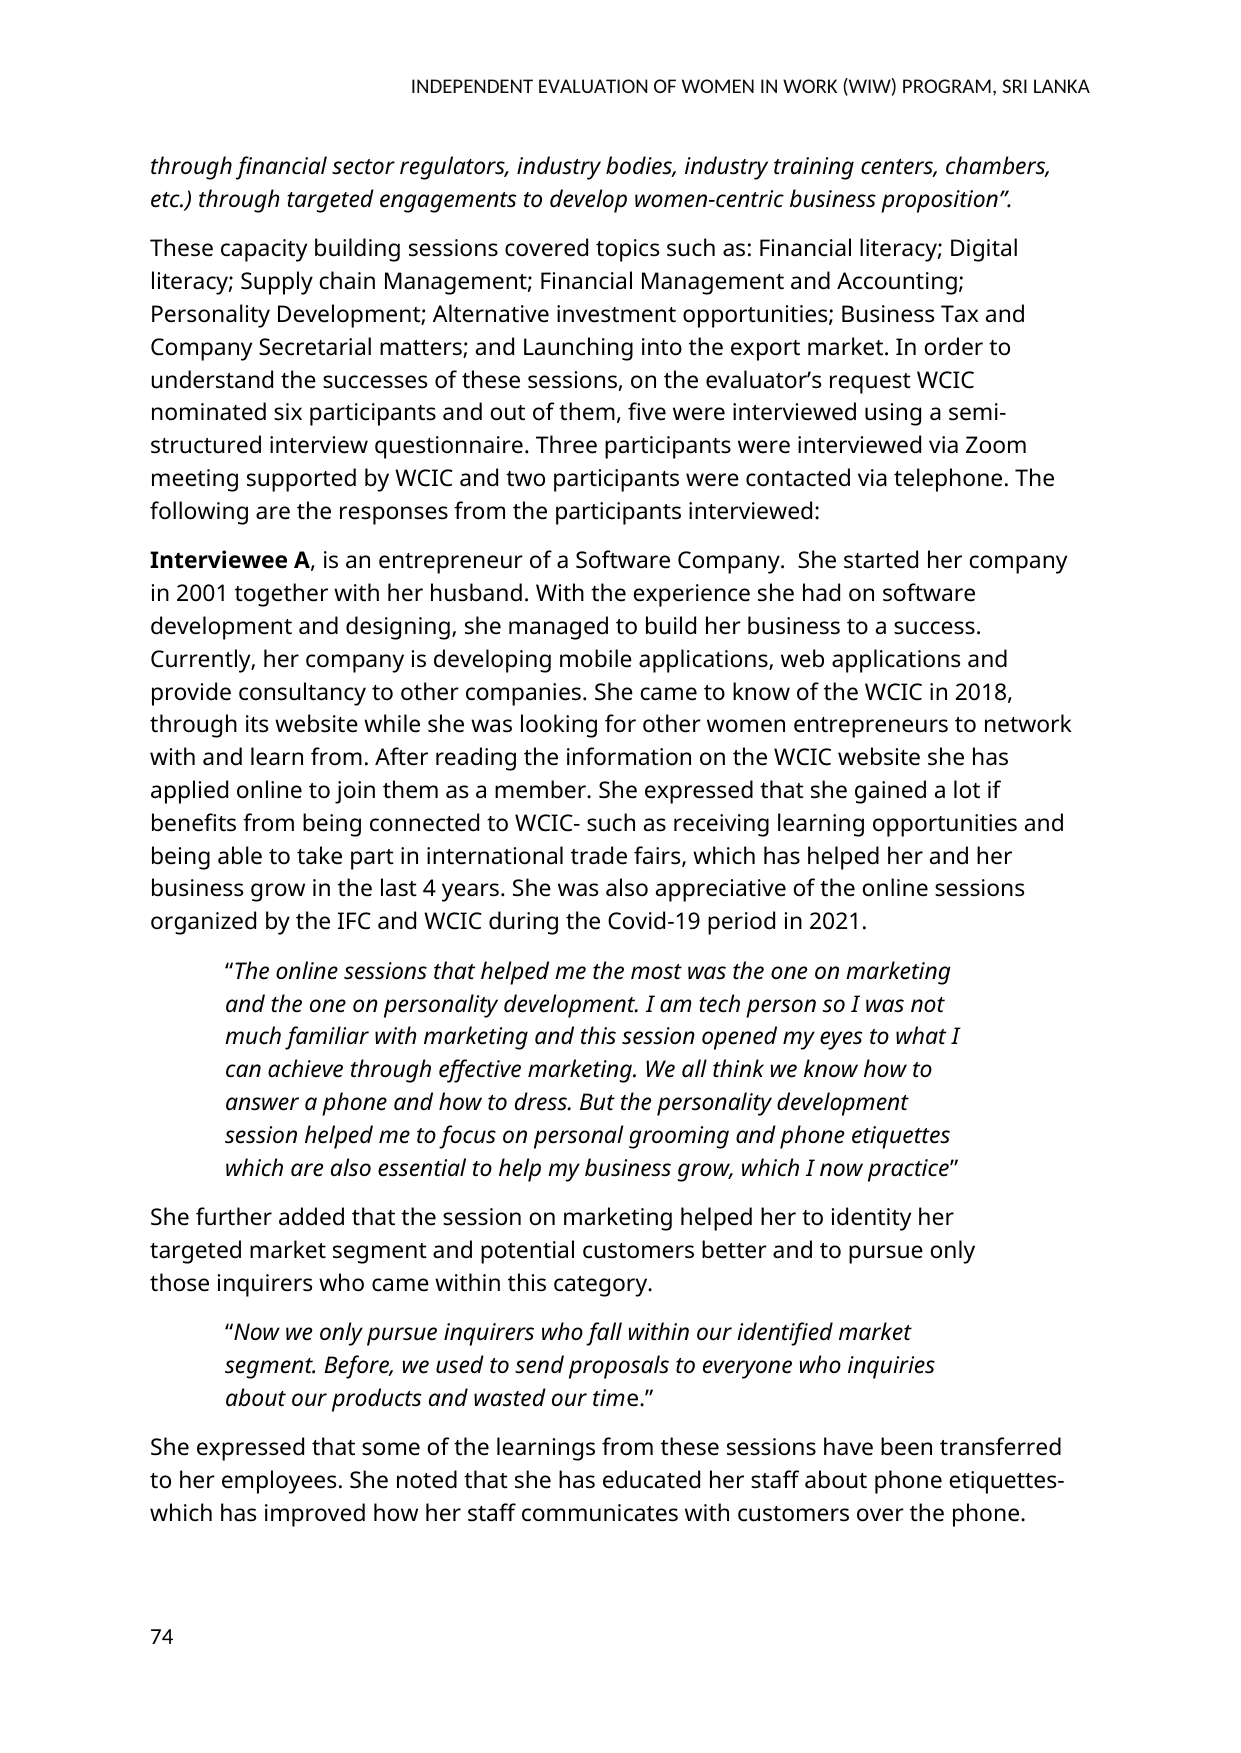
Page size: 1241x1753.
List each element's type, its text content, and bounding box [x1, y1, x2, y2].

text She further added that the session on marketing helped her to identity her targeted market segment and potential customers better and to pursue only those inquirers who came within this category. [150, 1201, 987, 1298]
text “Now we only pursue inquirers who fall within our identified market segment. Before, we used to send proposals to everyone who inquiries about our products and wasted our time.” [225, 1316, 987, 1413]
text These capacity building sessions covered topics such as: Financial literacy; Digital literacy; Supply chain Management; Financial Management and Accounting; Personality Development; Alternative investment opportunities; Business Tax and Company Secretarial matters; and Launching into the export market. In order to understand the successes of these sessions, on the evaluator’s request WCIC nominated six participants and out of them, five were interviewed using a semi-structured interview questionnaire. Three participants were interviewed via Zoom meeting supported by WCIC and two participants were contacted via telephone. The following are the responses from the participants interviewed: [150, 232, 1090, 526]
text “The online sessions that helped me the most was the one on marketing and the one on personality development. I am tech person so I was not much familiar with marketing and this session opened my eyes to what I can achieve through effective marketing. We all think we know how to answer a phone and how to dress. But the personality development session helped me to focus on personal grooming and phone etiquettes which are also essential to help my business grow, which I now practice” [225, 955, 987, 1183]
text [150, 150, 1090, 214]
text She expressed that some of the learnings from these sessions have been transferred to her employees. She noted that she has educated her staff about phone etiquettes- which has improved how her staff communicates with customers over the phone. [150, 1431, 1090, 1528]
text Interviewee A, is an entrepreneur of a Software Company. She started her company in 2001 together with her husband. With the experience she had on software development and designing, she managed to build her business to a success. Currently, her company is developing mobile applications, web applications and provide consultancy to other companies. She came to know of the WCIC in 2018, through its website while she was looking for other women entrepreneurs to network with and learn from. After reading the information on the WCIC website she has applied online to join them as a member. She expressed that she gained a lot if benefits from being connected to WCIC- such as receiving learning opportunities and being able to take part in international trade fairs, which has helped her and her business grow in the last 4 years. She was also appreciative of the online sessions organized by the IFC and WCIC during the Covid-19 period in 2021. [150, 544, 1090, 936]
